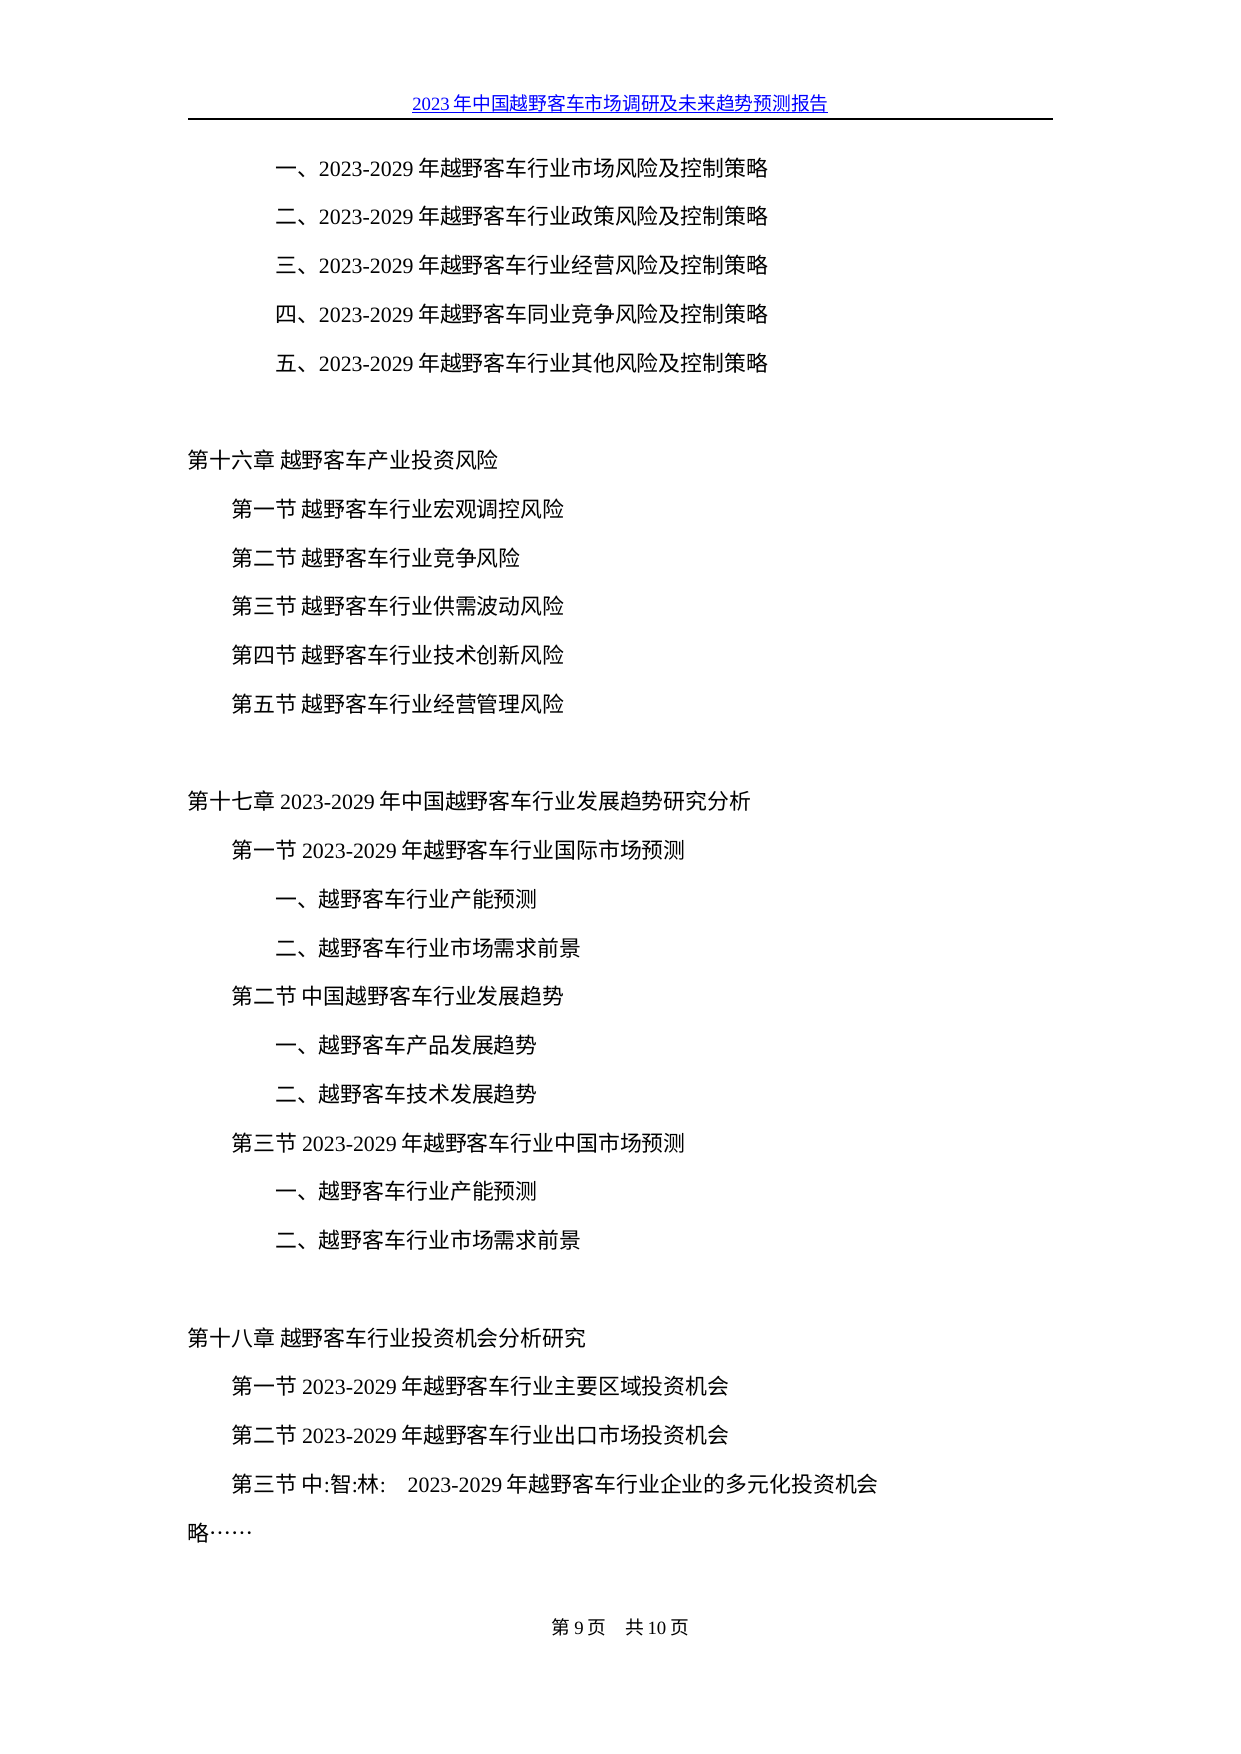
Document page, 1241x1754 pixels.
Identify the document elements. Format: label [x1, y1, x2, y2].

text [187, 150, 1053, 1548]
